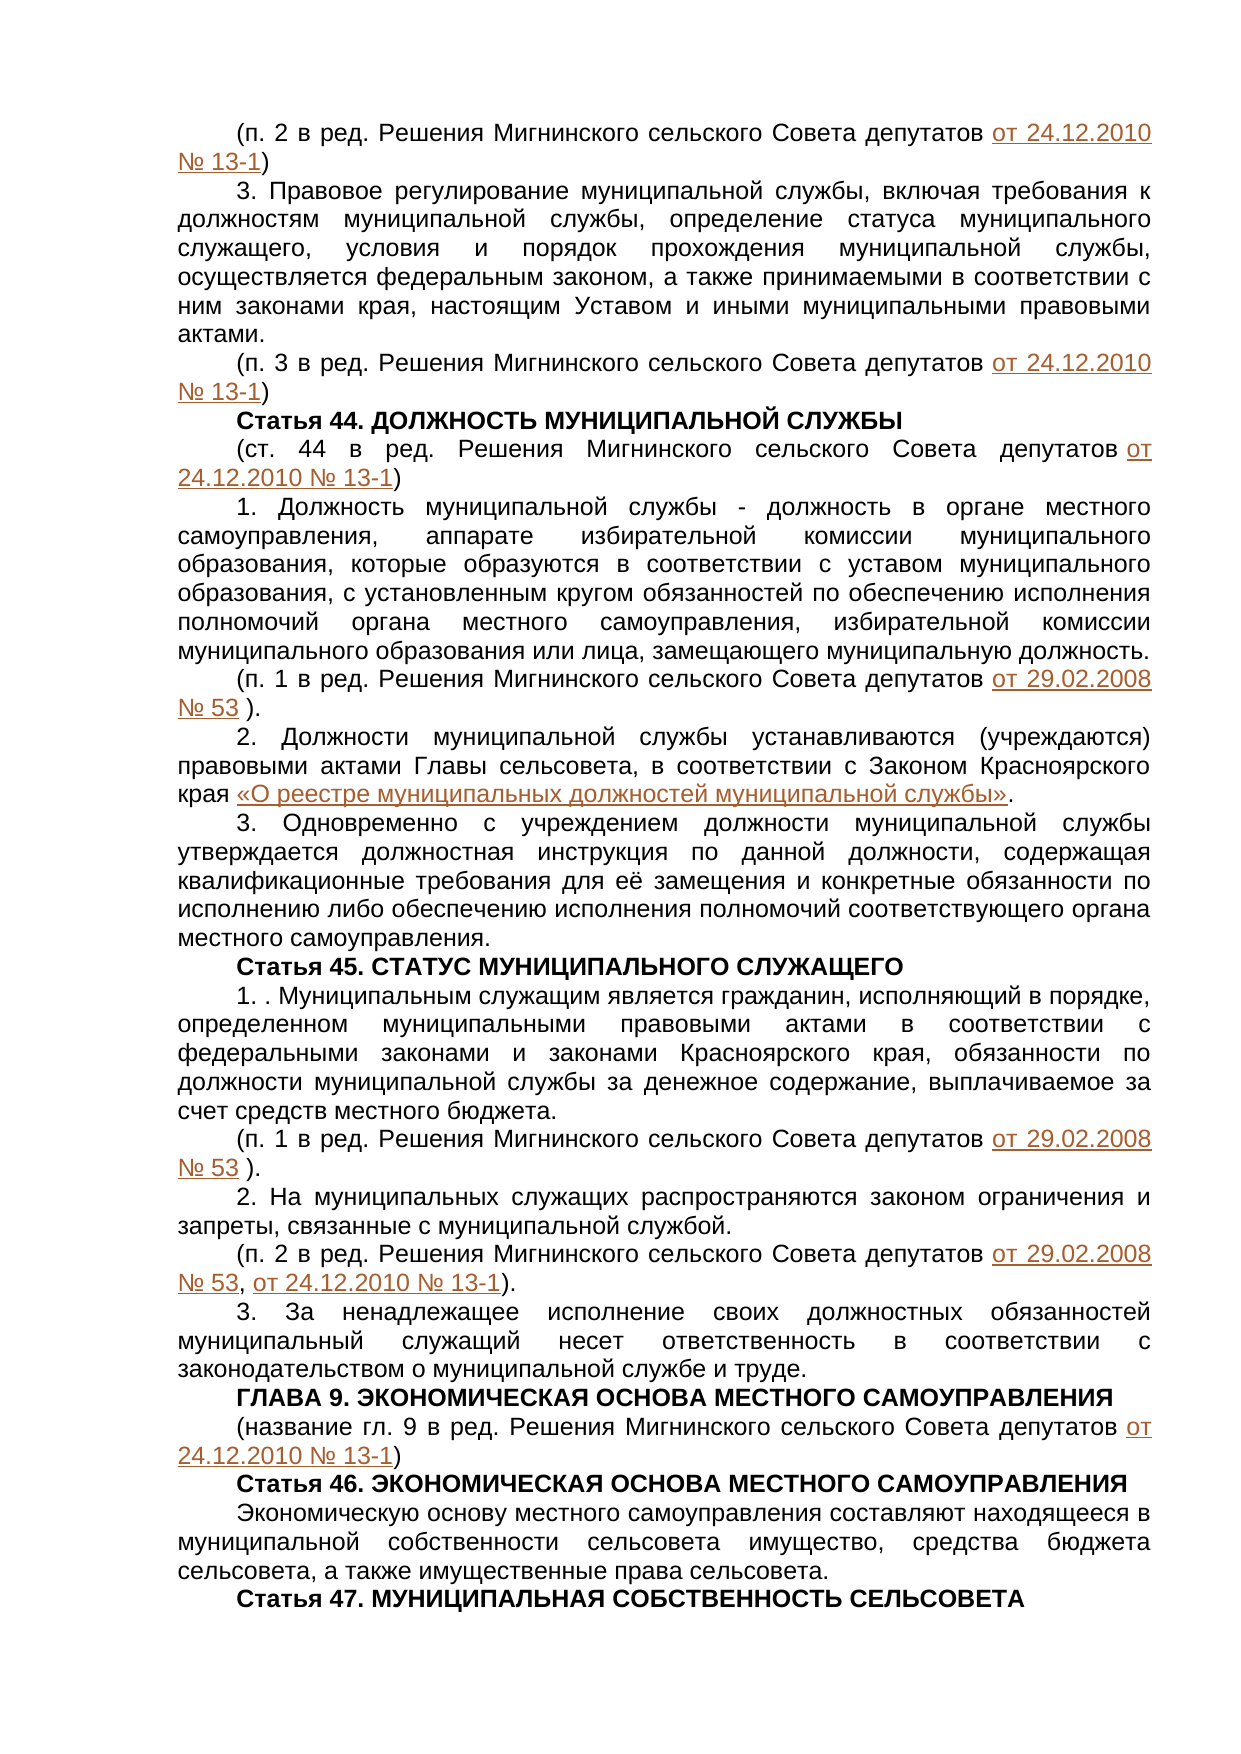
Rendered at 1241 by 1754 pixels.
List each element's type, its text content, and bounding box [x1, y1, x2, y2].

text (название гл. 9 в ред. Решения Мигнинского сельского Совета депутатов от 24.12.2010 № 13-1) [177, 1412, 1152, 1469]
text ГЛАВА 9. ЭКОНОМИЧЕСКАЯ ОСНОВА МЕСТНОГО САМОУПРАВЛЕНИЯ [177, 1383, 1152, 1412]
text Статья 46. ЭКОНОМИЧЕСКАЯ ОСНОВА МЕСТНОГО САМОУПРАВЛЕНИЯ [177, 1469, 1152, 1498]
text (п. 3 в ред. Решения Мигнинского сельского Совета депутатов от 24.12.2010 № 13-1) [177, 348, 1152, 406]
text Статья 44. ДОЛЖНОСТЬ МУНИЦИПАЛЬНОЙ СЛУЖБЫ [177, 406, 1152, 434]
text (ст. 44 в ред. Решения Мигнинского сельского Совета депутатов от 24.12.2010 № 13-1) [177, 434, 1152, 492]
text (п. 2 в ред. Решения Мигнинского сельского Совета депутатов от 24.12.2010 № 13-1) [177, 118, 1152, 176]
text 2. На муниципальных служащих распространяются законом ограничения и запреты, связанные с муниципальной службой. [177, 1182, 1152, 1239]
text 3. Одновременно с учреждением должности муниципальной службы утверждается должностная инструкция по данной должности, содержащая квалификационные требования для её замещения и конкретные обязанности по исполнению либо обеспечению исполнения полномочий соответствующего органа местного самоуправления. [177, 808, 1152, 952]
text 3. За ненадлежащее исполнение своих должностных обязанностей муниципальный служащий несет ответственность в соответствии с законодательством о муниципальной службе и труде. [177, 1297, 1152, 1383]
text (п. 1 в ред. Решения Мигнинского сельского Совета депутатов от 29.02.2008 № 53 ). [177, 1124, 1152, 1182]
text (п. 2 в ред. Решения Мигнинского сельского Совета депутатов от 29.02.2008 № 53, от 24.12.2010 № 13-1). [177, 1239, 1152, 1297]
text 1. . Муниципальным служащим является гражданин, исполняющий в порядке, определенном муниципальными правовыми актами в соответствии с федеральными законами и законами Красноярского края, обязанности по должности муниципальной службы за денежное содержание, выплачиваемое за счет средств местного бюджета. [177, 981, 1152, 1124]
text 3. Правовое регулирование муниципальной службы, включая требования к должностям муниципальной службы, определение статуса муниципального служащего, условия и порядок прохождения муниципальной службы, осуществляется федеральным законом, а также принимаемыми в соответствии с ним законами края, настоящим Уставом и иными муниципальными правовыми актами. [177, 176, 1152, 348]
text 2. Должности муниципальной службы устанавливаются (учреждаются) правовыми актами Главы сельсовета, в соответствии с Законом Красноярского края «О реестре муниципальных должностей муниципальной службы». [177, 722, 1152, 808]
text Статья 45. СТАТУС МУНИЦИПАЛЬНОГО СЛУЖАЩЕГО [177, 952, 1152, 981]
text (п. 1 в ред. Решения Мигнинского сельского Совета депутатов от 29.02.2008 № 53 ). [177, 664, 1152, 722]
text 1. Должность муниципальной службы - должность в органе местного самоуправления, аппарате избирательной комиссии муниципального образования, которые образуются в соответствии с уставом муниципального образования, с установленным кругом обязанностей по обеспечению исполнения полномочий органа местного самоуправления, избирательной комиссии муниципального образования или лица, замещающего муниципальную должность. [177, 492, 1152, 664]
text Статья 47. МУНИЦИПАЛЬНАЯ СОБСТВЕННОСТЬ СЕЛЬСОВЕТА [177, 1584, 1152, 1613]
text Экономическую основу местного самоуправления составляют находящееся в муниципальной собственности сельсовета имущество, средства бюджета сельсовета, а также имущественные права сельсовета. [177, 1498, 1152, 1584]
